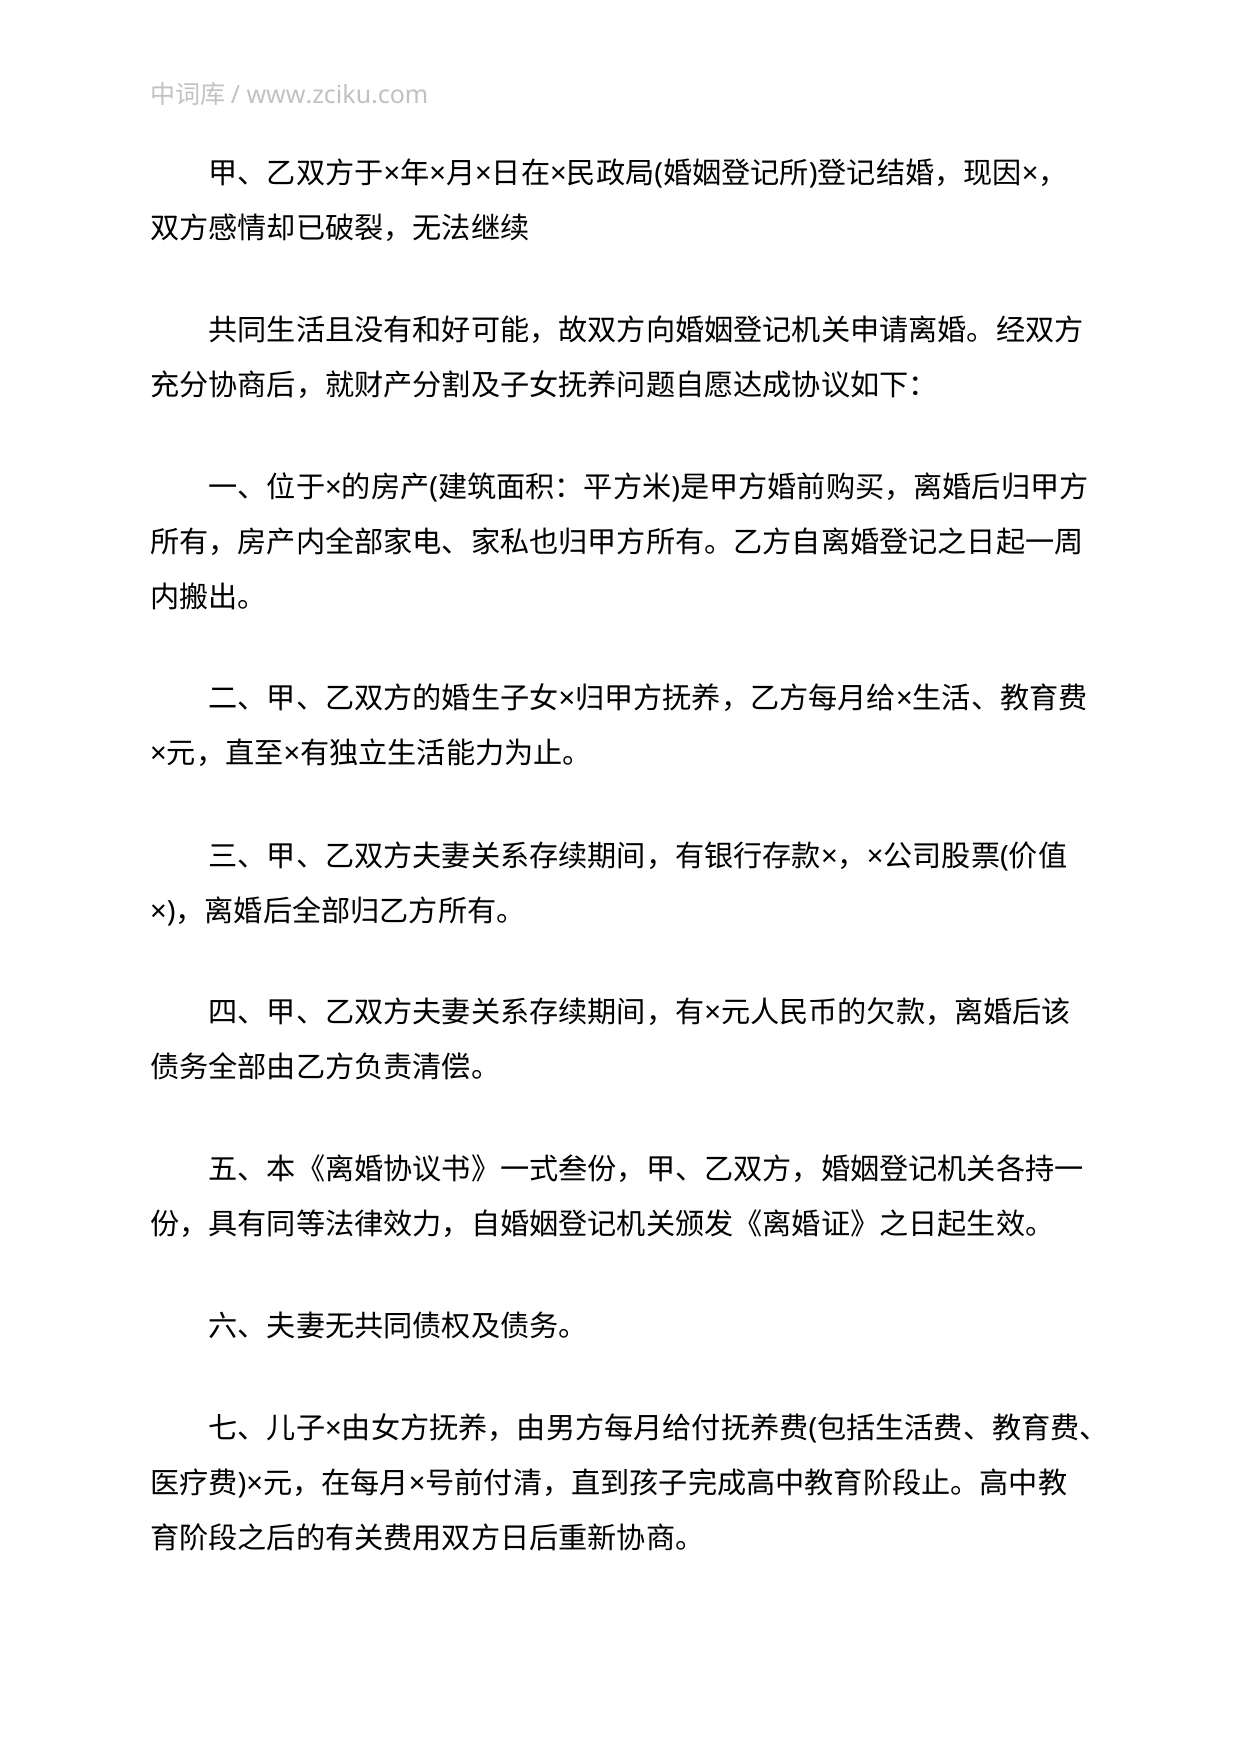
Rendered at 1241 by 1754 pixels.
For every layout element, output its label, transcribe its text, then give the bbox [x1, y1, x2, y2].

text 四、甲、乙双方夫妻关系存续期间，有×元人民币的欠款，离婚后该债务全部由乙方负责清偿。 [150, 989, 1090, 1086]
text 七、儿子×由女方抚养，由男方每月给付抚养费(包括生活费、教育费、医疗费)×元，在每月×号前付清，直到孩子完成高中教育阶段止。高中教育阶段之后的有关费用双方日后重新协商。 [150, 1404, 1090, 1557]
text 甲、乙双方于×年×月×日在×民政局(婚姻登记所)登记结婚，现因×，双方感情却已破裂，无法继续 [150, 150, 1090, 247]
text 共同生活且没有和好可能，故双方向婚姻登记机关申请离婚。经双方充分协商后，就财产分割及子女抚养问题自愿达成协议如下： [150, 307, 1090, 404]
text 三、甲、乙双方夫妻关系存续期间，有银行存款×，×公司股票(价值×)，离婚后全部归乙方所有。 [150, 832, 1090, 929]
text 六、夫妻无共同债权及债务。 [150, 1302, 1090, 1345]
text 一、位于×的房产(建筑面积：平方米)是甲方婚前购买，离婚后归甲方所有，房产内全部家电、家私也归甲方所有。乙方自离婚登记之日起一周内搬出。 [150, 463, 1090, 616]
text 五、本《离婚协议书》一式叁份，甲、乙双方，婚姻登记机关各持一份，具有同等法律效力，自婚姻登记机关颁发《离婚证》之日起生效。 [150, 1146, 1090, 1243]
text 二、甲、乙双方的婚生子女×归甲方抚养，乙方每月给×生活、教育费×元，直至×有独立生活能力为止。 [150, 675, 1090, 772]
